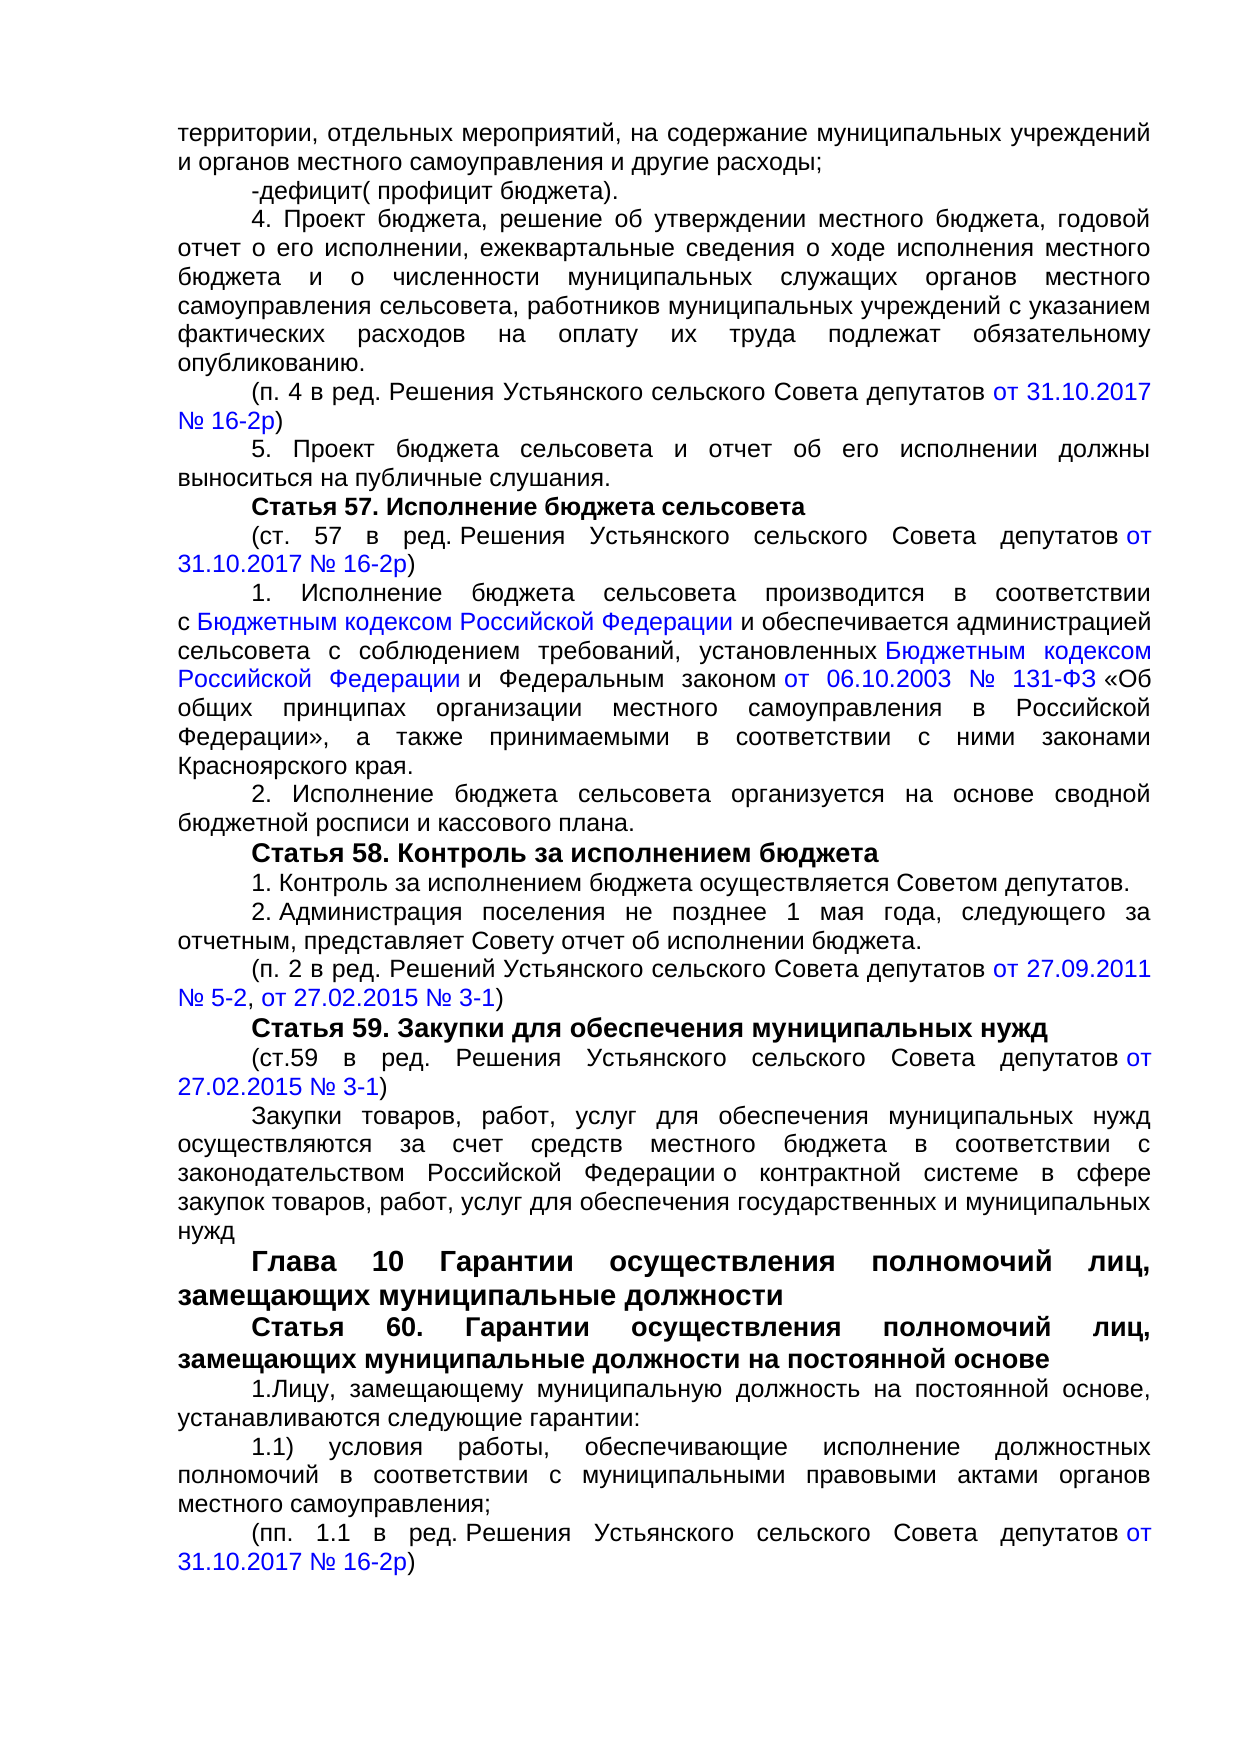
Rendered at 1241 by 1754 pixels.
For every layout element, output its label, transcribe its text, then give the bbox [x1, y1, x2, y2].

text 1. Исполнение бюджета сельсовета производится в соответствии с Бюджетным кодексом Российской Федерации и обеспечивается администрацией сельсовета с соблюдением требований, установленных Бюджетным кодексом Российской Федерации и Федеральным законом от 06.10.2003 № 131-ФЗ «Об общих принципах организации местного самоуправления в Российской Федерации», а также принимаемыми в соответствии с ними законами Красноярского края. [177, 578, 1152, 779]
text (п. 2 в ред. Решений Устьянского сельского Совета депутатов от 27.09.2011 № 5-2, от 27.02.2015 № 3-1) [177, 954, 1152, 1012]
text Глава 10 Гарантии осуществления полномочий лиц, замещающих муниципальные должности [177, 1244, 1152, 1311]
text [177, 118, 1152, 176]
text 1.1) условия работы, обеспечивающие исполнение должностных полномочий в соответствии с муниципальными правовыми актами органов местного самоуправления; [177, 1431, 1152, 1518]
text (пп. 1.1 в ред. Решения Устьянского сельского Совета депутатов от 31.10.2017 № 16-2р) [177, 1518, 1152, 1575]
text 2. Администрация поселения не позднее 1 мая года, следующего за отчетным, представляет Совету отчет об исполнении бюджета. [177, 897, 1152, 954]
text Статья 58. Контроль за исполнением бюджета [177, 837, 1152, 868]
text Статья 60. Гарантии осуществления полномочий лиц, замещающих муниципальные должности на постоянной основе [177, 1311, 1152, 1374]
text (ст. 57 в ред. Решения Устьянского сельского Совета депутатов от 31.10.2017 № 16-2р) [177, 521, 1152, 578]
text Статья 59. Закупки для обеспечения муниципальных нужд [177, 1012, 1152, 1043]
text Закупки товаров, работ, услуг для обеспечения муниципальных нужд осуществляются за счет средств местного бюджета в соответствии с законодательством Российской Федерации о контрактной системе в сфере закупок товаров, работ, услуг для обеспечения государственных и муниципальных нужд [177, 1101, 1152, 1244]
text Статья 57. Исполнение бюджета сельсовета [177, 492, 1152, 521]
text 1.Лицу, замещающему муниципальную должность на постоянной основе, устанавливаются следующие гарантии: [177, 1374, 1152, 1431]
text (ст.59 в ред. Решения Устьянского сельского Совета депутатов от 27.02.2015 № 3-1) [177, 1043, 1152, 1101]
text (п. 4 в ред. Решения Устьянского сельского Совета депутатов от 31.10.2017 № 16-2р) [177, 377, 1152, 434]
text 5. Проект бюджета сельсовета и отчет об его исполнении должны выноситься на публичные слушания. [177, 434, 1152, 492]
text 1. Контроль за исполнением бюджета осуществляется Советом депутатов. [177, 868, 1152, 897]
text 2. Исполнение бюджета сельсовета организуется на основе сводной бюджетной росписи и кассового плана. [177, 779, 1152, 837]
text -дефицит( профицит бюджета). [177, 176, 1152, 204]
text 4. Проект бюджета, решение об утверждении местного бюджета, годовой отчет о его исполнении, ежеквартальные сведения о ходе исполнения местного бюджета и о численности муниципальных служащих органов местного самоуправления сельсовета, работников муниципальных учреждений с указанием фактических расходов на оплату их труда подлежат обязательному опубликованию. [177, 204, 1152, 377]
